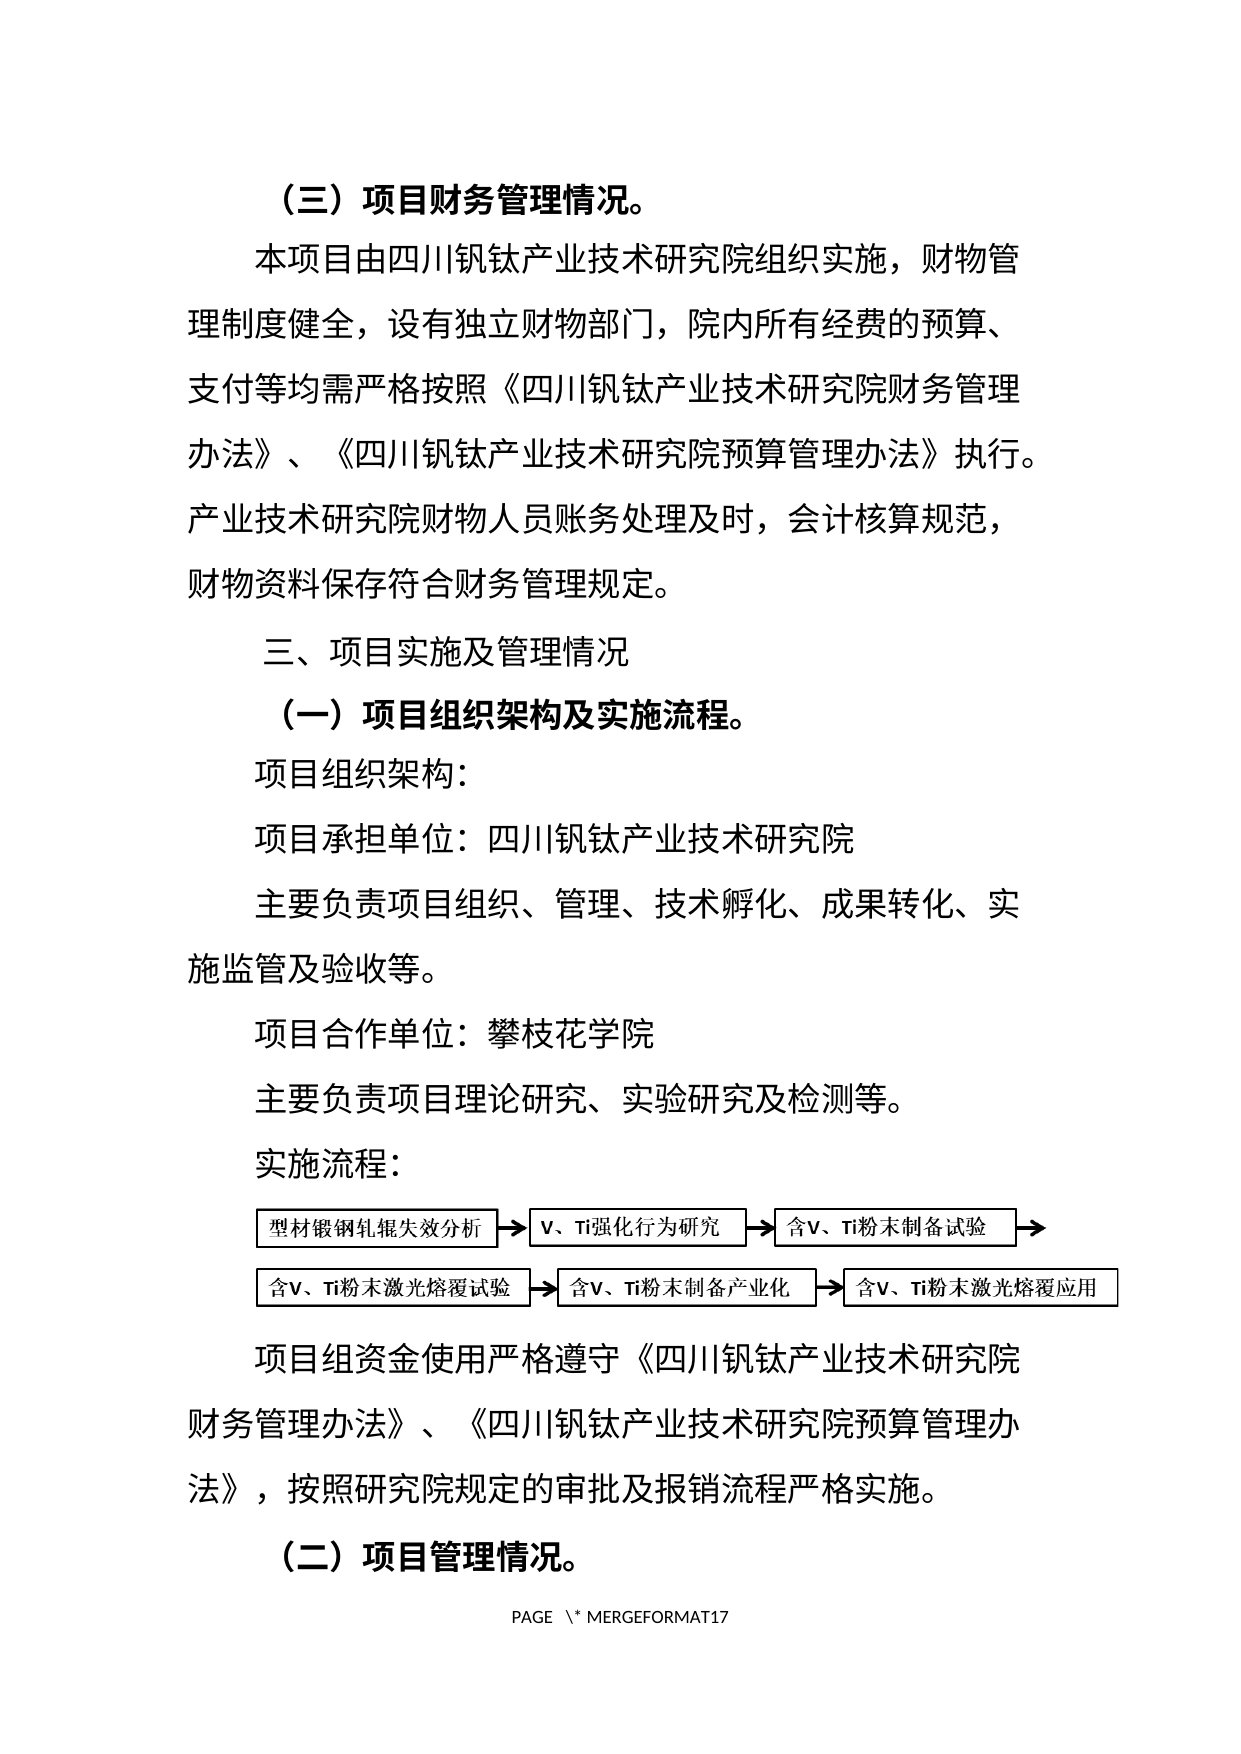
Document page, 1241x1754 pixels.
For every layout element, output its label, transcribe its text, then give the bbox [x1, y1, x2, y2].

text 项目组资金使用严格遵守《四川钒钛产业技术研究院财务管理办法》、《四川钒钛产业技术研究院预算管理办法》，按照研究院规定的审批及报销流程严格实施。 [187, 1324, 1053, 1519]
text 项目合作单位：攀枝花学院 [187, 999, 1053, 1064]
picture [254, 1206, 1119, 1313]
list 项目管理情况。 [187, 1519, 1053, 1582]
text 实施流程： [187, 1129, 1053, 1194]
list 项目财务管理情况。 [187, 162, 1053, 224]
text （一）项目组织架构及实施流程。 [187, 677, 1053, 739]
text 本项目由四川钒钛产业技术研究院组织实施，财物管理制度健全，设有独立财物部门，院内所有经费的预算、支付等均需严格按照《四川钒钛产业技术研究院财务管理办法》、《四川钒钛产业技术研究院预算管理办法》执行。产业技术研究院财物人员账务处理及时，会计核算规范，财物资料保存符合财务管理规定。 [187, 224, 1053, 614]
text 主要负责项目理论研究、实验研究及检测等。 [187, 1064, 1053, 1129]
text 三、项目实施及管理情况 [187, 614, 1053, 677]
text 项目承担单位：四川钒钛产业技术研究院 [187, 804, 1053, 869]
text 项目组织架构： [187, 739, 1053, 804]
text 主要负责项目组织、管理、技术孵化、成果转化、实施监管及验收等。 [187, 869, 1053, 999]
